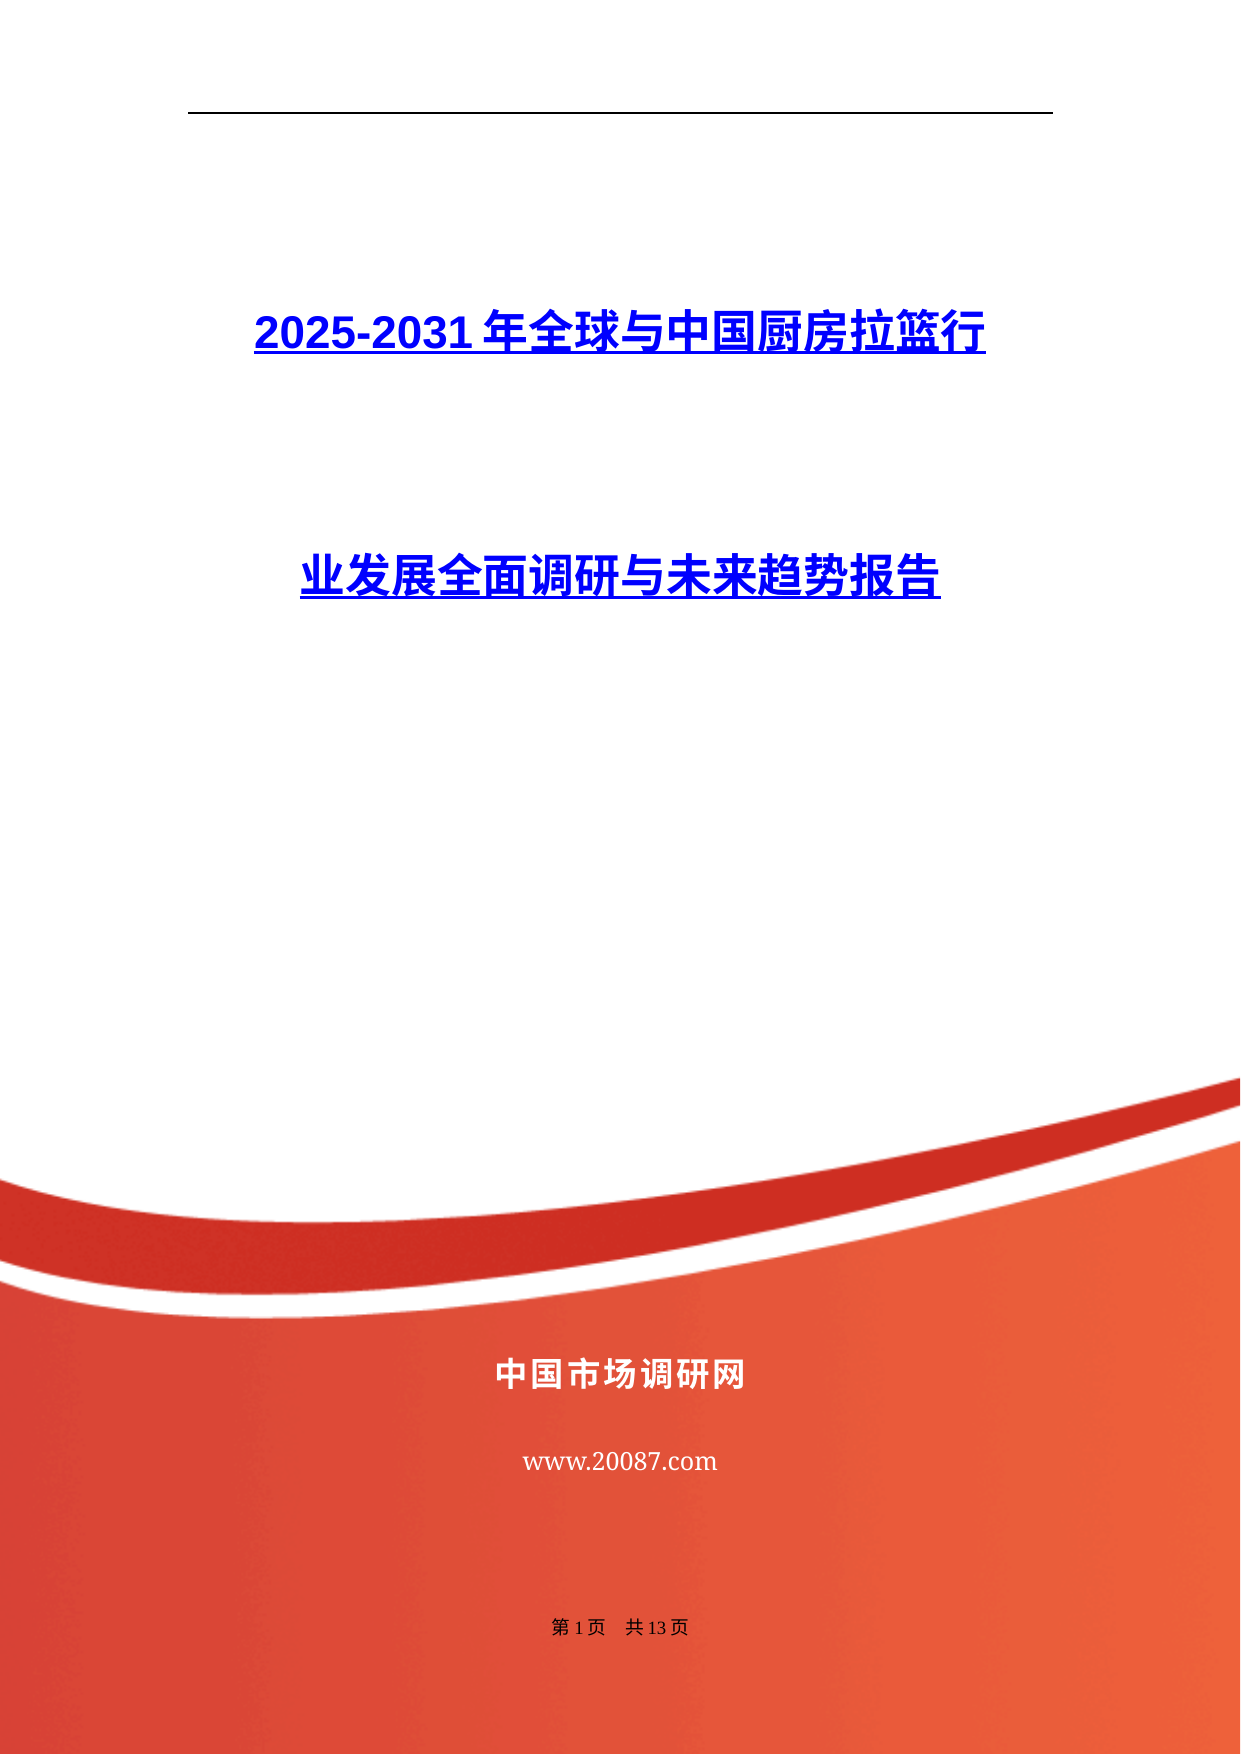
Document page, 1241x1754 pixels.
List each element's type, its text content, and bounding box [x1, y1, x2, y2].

text www.20087.com [187, 1428, 1053, 1493]
subtitle 中国市场调研网 [187, 1339, 1053, 1404]
table_header 2025-2031年全球与中国厨房拉篮行业发展全面调研与未来趋势报告 [188, 207, 1053, 773]
picture [0, 1006, 1241, 1754]
